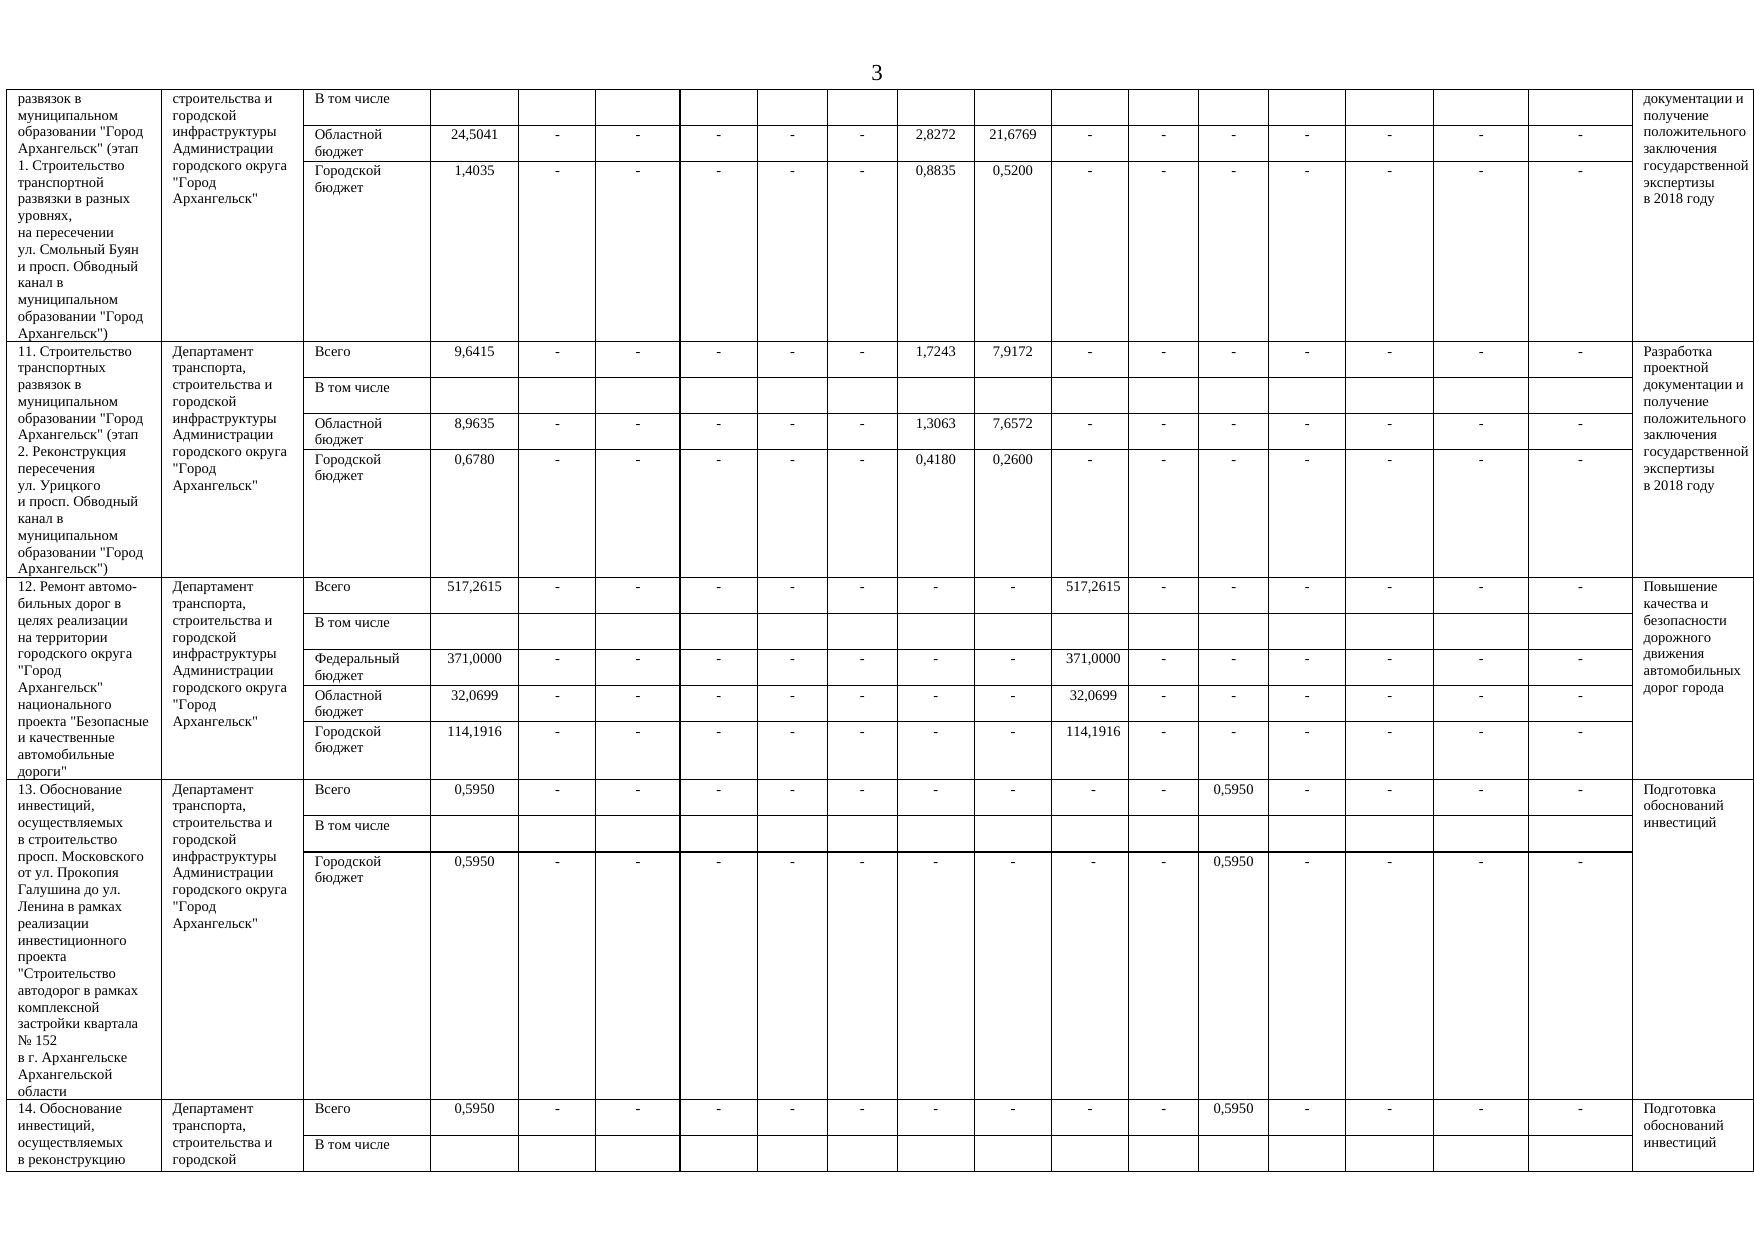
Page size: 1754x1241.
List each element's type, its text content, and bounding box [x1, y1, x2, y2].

table_cell - [681, 1100, 757, 1135]
table_cell - [975, 578, 1051, 613]
table_cell [596, 614, 679, 649]
table_cell - [898, 722, 974, 779]
table_cell 11. Строительство транспортных развязок в муниципальном образовании "Город Архангельск" (этап 2. Реконструкция пересечения ул. Урицкого и просп. Обводный канал в муниципальном образовании "Город Архангельск") [7, 342, 161, 577]
table_cell - [1434, 450, 1528, 577]
table_cell [1129, 90, 1198, 125]
table_cell - [1529, 578, 1632, 613]
table_cell Департамент транспорта, строительства и городской инфраструктуры Администрации городского округа "Город Архангельск" [162, 342, 303, 577]
table_cell - [975, 853, 1051, 1099]
table_cell [1129, 1136, 1198, 1171]
table_cell - [681, 853, 757, 1099]
table_cell - [1529, 414, 1632, 449]
table_cell [898, 378, 974, 413]
table_cell [431, 614, 518, 649]
table_cell [898, 816, 974, 851]
table_cell - [1052, 780, 1128, 815]
table_cell - [1346, 450, 1433, 577]
table_cell - [758, 686, 827, 721]
table_cell [828, 1136, 897, 1171]
table_cell - [758, 650, 827, 685]
table_cell - [828, 450, 897, 577]
table_cell - [1199, 450, 1268, 577]
table_cell - [519, 578, 595, 613]
table_cell - [975, 780, 1051, 815]
table_cell [596, 816, 679, 851]
table_cell - [1129, 650, 1198, 685]
table_cell 0,5950 [1199, 1100, 1268, 1135]
table_cell [828, 816, 897, 851]
table_cell - [596, 126, 679, 161]
table_cell - [1052, 853, 1128, 1099]
table_cell [758, 90, 827, 125]
table_cell [1434, 816, 1528, 851]
table_cell 0,5950 [1199, 853, 1268, 1099]
table_cell Городской бюджет [304, 162, 430, 341]
table_cell - [1529, 722, 1632, 779]
table_cell - [758, 853, 827, 1099]
table_cell - [1346, 650, 1433, 685]
table_cell [828, 378, 897, 413]
table_cell Разработка проектной документации и получение положительного заключения государственной экспертизы в 2018 году [1633, 342, 1753, 577]
table_cell [1199, 614, 1268, 649]
table_cell - [1346, 853, 1433, 1099]
table_cell 2,8272 [898, 126, 974, 161]
table_cell - [1052, 1100, 1128, 1135]
table_cell - [681, 722, 757, 779]
table_cell - [758, 126, 827, 161]
table_cell 0,5200 [975, 162, 1051, 341]
table_cell [898, 90, 974, 125]
table_cell - [596, 722, 679, 779]
table_cell 1,3063 [898, 414, 974, 449]
table_cell - [828, 162, 897, 341]
table_cell [1529, 1136, 1632, 1171]
table_cell - [1529, 1100, 1632, 1135]
table_cell - [1199, 414, 1268, 449]
table_cell - [1269, 414, 1345, 449]
table_cell - [1052, 162, 1128, 341]
table_cell - [1346, 126, 1433, 161]
table_cell [596, 90, 679, 125]
table_cell - [1129, 853, 1198, 1099]
table_cell - [1346, 780, 1433, 815]
table_cell - [519, 126, 595, 161]
table_cell [519, 816, 595, 851]
table_cell - [1199, 686, 1268, 721]
table_cell 32,0699 [431, 686, 518, 721]
table_cell [1052, 1136, 1128, 1171]
table_cell [596, 1136, 679, 1171]
table_cell 371,0000 [431, 650, 518, 685]
table_cell - [681, 686, 757, 721]
table_cell - [1269, 126, 1345, 161]
table_cell - [1529, 780, 1632, 815]
table_cell Всего [304, 780, 430, 815]
table_cell [1529, 614, 1632, 649]
table_cell Городской бюджет [304, 853, 430, 1099]
table_cell - [1129, 780, 1198, 815]
table_cell 0,5950 [431, 1100, 518, 1135]
table_cell - [758, 162, 827, 341]
table_cell [431, 816, 518, 851]
table_cell [975, 614, 1051, 649]
table_cell - [1129, 722, 1198, 779]
table_cell - [1129, 126, 1198, 161]
table_cell - [1434, 578, 1528, 613]
table_cell [975, 378, 1051, 413]
table_cell - [1434, 342, 1528, 377]
table_cell - [596, 450, 679, 577]
table_cell Областной бюджет [304, 414, 430, 449]
table_cell [519, 378, 595, 413]
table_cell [1633, 90, 1753, 341]
table_cell - [1269, 722, 1345, 779]
table_cell [1269, 614, 1345, 649]
table_cell - [828, 722, 897, 779]
table_cell - [681, 414, 757, 449]
table_cell Департамент транспорта, строительства и городской инфраструктуры Администрации городского округа "Город Архангельск" [162, 780, 303, 1099]
table_cell 517,2615 [1052, 578, 1128, 613]
table_cell - [1434, 126, 1528, 161]
table_cell [1269, 816, 1345, 851]
table_cell В том числе [304, 378, 430, 413]
table_cell - [681, 780, 757, 815]
table_cell Областной бюджет [304, 126, 430, 161]
table_cell - [1529, 686, 1632, 721]
table_cell - [596, 162, 679, 341]
table_cell - [519, 853, 595, 1099]
table_cell - [758, 414, 827, 449]
table_cell 0,2600 [975, 450, 1051, 577]
table_cell - [1529, 162, 1632, 341]
table_cell 0,5950 [431, 780, 518, 815]
table_cell [519, 1136, 595, 1171]
table_cell Подготовка обоснований инвестиций [1633, 780, 1753, 1099]
table_cell 12. Ремонт автомо-бильных дорог в целях реализации на территории городского округа "Город Архангельск" национального проекта "Безопасные и качественные автомобильные дороги" [7, 578, 161, 779]
table_cell - [758, 342, 827, 377]
table_cell - [1199, 650, 1268, 685]
table_cell - [596, 686, 679, 721]
table_cell [1199, 1136, 1268, 1171]
table_cell - [519, 450, 595, 577]
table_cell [7, 90, 161, 341]
table_cell - [828, 780, 897, 815]
table_cell [1052, 816, 1128, 851]
table_cell - [596, 578, 679, 613]
table_cell - [1052, 126, 1128, 161]
table_cell [1346, 816, 1433, 851]
table_cell [1129, 378, 1198, 413]
table_cell [1434, 378, 1528, 413]
table_cell Департамент транспорта, строительства и городской инфраструктуры Администрации городского округа "Город Архангельск" [162, 578, 303, 779]
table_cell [162, 90, 303, 341]
table_cell 13. Обоснование инвестиций, осуществляемых в строительство просп. Московского от ул. Прокопия Галушина до ул. Ленина в рамках реализации инвестиционного проекта "Строительство автодорог в рамках комплексной застройки квартала № 152 в г. Архангельске Архангельской области [7, 780, 161, 1099]
table_cell - [828, 1100, 897, 1135]
table_cell - [1269, 1100, 1345, 1135]
table_cell Федеральный бюджет [304, 650, 430, 685]
table_cell [828, 90, 897, 125]
table_cell - [1199, 342, 1268, 377]
table_cell - [975, 722, 1051, 779]
table_cell - [1199, 722, 1268, 779]
table_cell [596, 378, 679, 413]
table_cell 9,6415 [431, 342, 518, 377]
table_cell Областной бюджет [304, 686, 430, 721]
table_cell - [519, 650, 595, 685]
table_cell - [1269, 853, 1345, 1099]
table_cell - [1529, 650, 1632, 685]
table_cell 0,6780 [431, 450, 518, 577]
table_cell - [681, 342, 757, 377]
table_cell [975, 1136, 1051, 1171]
table_cell - [1434, 162, 1528, 341]
table_cell - [681, 162, 757, 341]
table_cell 0,5950 [1199, 780, 1268, 815]
table_cell - [1199, 578, 1268, 613]
table_cell [1052, 90, 1128, 125]
table_cell - [596, 342, 679, 377]
table_cell [519, 90, 595, 125]
table_cell Всего [304, 342, 430, 377]
table_cell [898, 1136, 974, 1171]
table_cell - [681, 650, 757, 685]
table_cell - [1346, 1100, 1433, 1135]
table_cell [681, 614, 757, 649]
table_cell В том числе [304, 90, 430, 125]
table_cell - [1529, 342, 1632, 377]
table_cell 0,5950 [431, 853, 518, 1099]
table_cell - [898, 853, 974, 1099]
table_cell [1346, 90, 1433, 125]
table_cell - [1346, 162, 1433, 341]
table_cell [431, 90, 518, 125]
table_cell - [1434, 1100, 1528, 1135]
table_cell - [1269, 162, 1345, 341]
table_cell - [1434, 686, 1528, 721]
table_cell 21,6769 [975, 126, 1051, 161]
table_cell 8,9635 [431, 414, 518, 449]
table_cell [1434, 90, 1528, 125]
table_cell - [898, 686, 974, 721]
table_cell Подготовка обоснований инвестиций [1633, 1100, 1753, 1171]
table_cell - [1052, 342, 1128, 377]
table_cell - [1529, 126, 1632, 161]
table_cell [758, 378, 827, 413]
table_cell [758, 816, 827, 851]
table_cell Повышение качества и безопасности дорожного движения автомобильных дорог города [1633, 578, 1753, 779]
table_cell - [1269, 780, 1345, 815]
table_cell [1199, 90, 1268, 125]
table_cell [1529, 816, 1632, 851]
table_cell - [1129, 162, 1198, 341]
table_cell - [1129, 342, 1198, 377]
table_cell 1,7243 [898, 342, 974, 377]
table_cell Всего [304, 1100, 430, 1135]
table_cell [1052, 378, 1128, 413]
table_cell - [519, 342, 595, 377]
table_cell - [1129, 578, 1198, 613]
table_cell - [519, 414, 595, 449]
table_cell 114,1916 [431, 722, 518, 779]
table_cell [681, 90, 757, 125]
table_cell - [758, 722, 827, 779]
table_cell 0,4180 [898, 450, 974, 577]
table_cell 114,1916 [1052, 722, 1128, 779]
table_cell - [1346, 686, 1433, 721]
table_cell [1434, 1136, 1528, 1171]
table_cell - [758, 1100, 827, 1135]
table_cell - [1199, 126, 1268, 161]
table_cell - [1434, 650, 1528, 685]
table_cell - [1129, 414, 1198, 449]
table_cell 0,8835 [898, 162, 974, 341]
table_cell - [681, 578, 757, 613]
table_cell [1199, 378, 1268, 413]
table_cell [1346, 378, 1433, 413]
table_cell [898, 614, 974, 649]
table_cell Городской бюджет [304, 722, 430, 779]
table_cell - [898, 1100, 974, 1135]
table_cell - [1434, 414, 1528, 449]
table_cell - [519, 162, 595, 341]
table_cell [681, 378, 757, 413]
table_cell [828, 614, 897, 649]
table_cell - [1052, 414, 1128, 449]
table_cell - [1346, 578, 1433, 613]
table_cell [519, 614, 595, 649]
table_cell - [1129, 1100, 1198, 1135]
table_cell [1529, 90, 1632, 125]
table_cell - [596, 853, 679, 1099]
table_cell - [1269, 342, 1345, 377]
table_cell В том числе [304, 816, 430, 851]
table_cell - [828, 342, 897, 377]
table_cell - [758, 780, 827, 815]
table_cell [1346, 1136, 1433, 1171]
table_cell - [758, 450, 827, 577]
table_cell [1434, 614, 1528, 649]
table_cell - [681, 450, 757, 577]
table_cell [162, 1100, 303, 1171]
table_cell - [519, 780, 595, 815]
table_cell - [975, 686, 1051, 721]
table_cell - [1434, 853, 1528, 1099]
table_cell [975, 816, 1051, 851]
table_cell [1269, 378, 1345, 413]
table_cell - [1434, 780, 1528, 815]
table_cell [1129, 614, 1198, 649]
table_cell - [1529, 450, 1632, 577]
table_cell - [681, 126, 757, 161]
table_cell - [898, 780, 974, 815]
table_cell - [828, 578, 897, 613]
table_cell - [596, 650, 679, 685]
table_cell [431, 1136, 518, 1171]
table_cell - [758, 578, 827, 613]
table_cell - [898, 650, 974, 685]
table_cell - [519, 722, 595, 779]
table_cell [1052, 614, 1128, 649]
table_cell 24,5041 [431, 126, 518, 161]
table_cell - [596, 780, 679, 815]
table_cell В том числе [304, 614, 430, 649]
table_cell - [828, 414, 897, 449]
table_cell Всего [304, 578, 430, 613]
table_cell [431, 378, 518, 413]
table_cell - [596, 414, 679, 449]
table_cell - [1529, 853, 1632, 1099]
table_cell 7,6572 [975, 414, 1051, 449]
table_cell [1269, 90, 1345, 125]
table_cell - [1052, 450, 1128, 577]
table_cell - [1346, 722, 1433, 779]
table_cell 32,0699 [1052, 686, 1128, 721]
table_cell - [1434, 722, 1528, 779]
table_cell 1,4035 [431, 162, 518, 341]
table_cell - [828, 853, 897, 1099]
table_cell - [975, 1100, 1051, 1135]
table_cell Городской бюджет [304, 450, 430, 577]
table_cell - [828, 126, 897, 161]
table_cell 517,2615 [431, 578, 518, 613]
table_cell - [828, 650, 897, 685]
table_cell [758, 1136, 827, 1171]
table_cell [681, 1136, 757, 1171]
table_cell 371,0000 [1052, 650, 1128, 685]
table_cell [681, 816, 757, 851]
table_cell - [975, 650, 1051, 685]
table_cell 7,9172 [975, 342, 1051, 377]
table_cell - [1129, 450, 1198, 577]
table_cell - [519, 686, 595, 721]
table_cell - [1199, 162, 1268, 341]
table_cell [758, 614, 827, 649]
table_cell - [1269, 450, 1345, 577]
table_cell [1199, 816, 1268, 851]
table_cell [1346, 614, 1433, 649]
table_cell - [1269, 686, 1345, 721]
table_cell - [828, 686, 897, 721]
table_cell - [1269, 650, 1345, 685]
table_cell - [1269, 578, 1345, 613]
table_cell [1269, 1136, 1345, 1171]
table_cell В том числе [304, 1136, 430, 1171]
table_cell - [898, 578, 974, 613]
table_cell [1129, 816, 1198, 851]
table_cell - [1346, 414, 1433, 449]
table_cell [1529, 378, 1632, 413]
table_cell - [596, 1100, 679, 1135]
table_cell - [1346, 342, 1433, 377]
table_cell - [1129, 686, 1198, 721]
table_cell [975, 90, 1051, 125]
table_cell - [519, 1100, 595, 1135]
